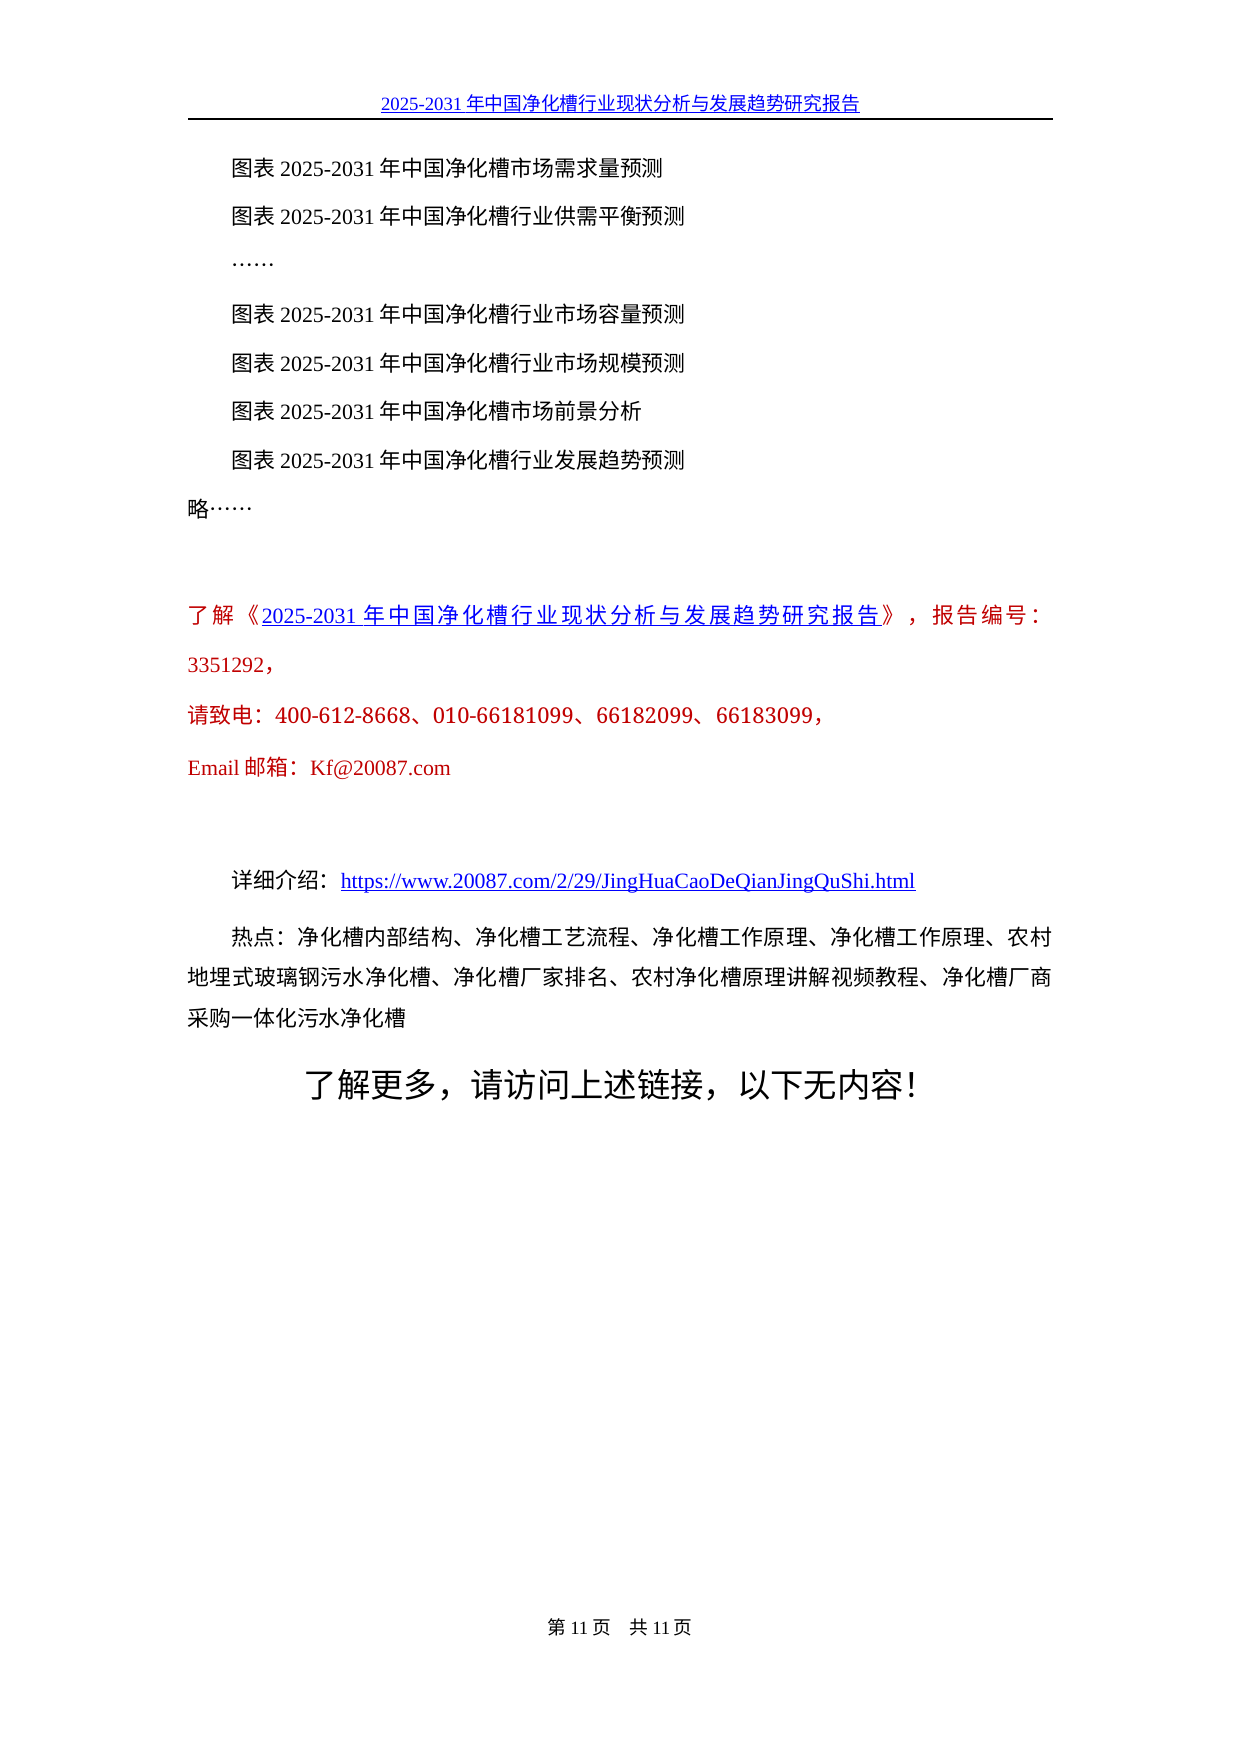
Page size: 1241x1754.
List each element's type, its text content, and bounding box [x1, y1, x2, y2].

text 热点：净化槽内部结构、净化槽工艺流程、净化槽工作原理、净化槽工作原理、农村地埋式玻璃钢污水净化槽、净化槽厂家排名、农村净化槽原理讲解视频教程、净化槽厂商、采购一体化污水净化槽 [187, 919, 1053, 1033]
text 请致电：400-612-8668、010-66181099、66182099、66183099， [187, 698, 1053, 731]
text 了解《2025-2031年中国净化槽行业现状分析与发展趋势研究报告》，报告编号：3351292， [187, 598, 1053, 679]
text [187, 150, 1053, 524]
text Email邮箱：Kf@20087.com [187, 750, 1053, 782]
text 详细介绍：https://www.20087.com/2/29/JingHuaCaoDeQianJingQuShi.html [187, 863, 1053, 895]
title 了解更多，请访问上述链接，以下无内容！ [187, 1051, 1053, 1116]
